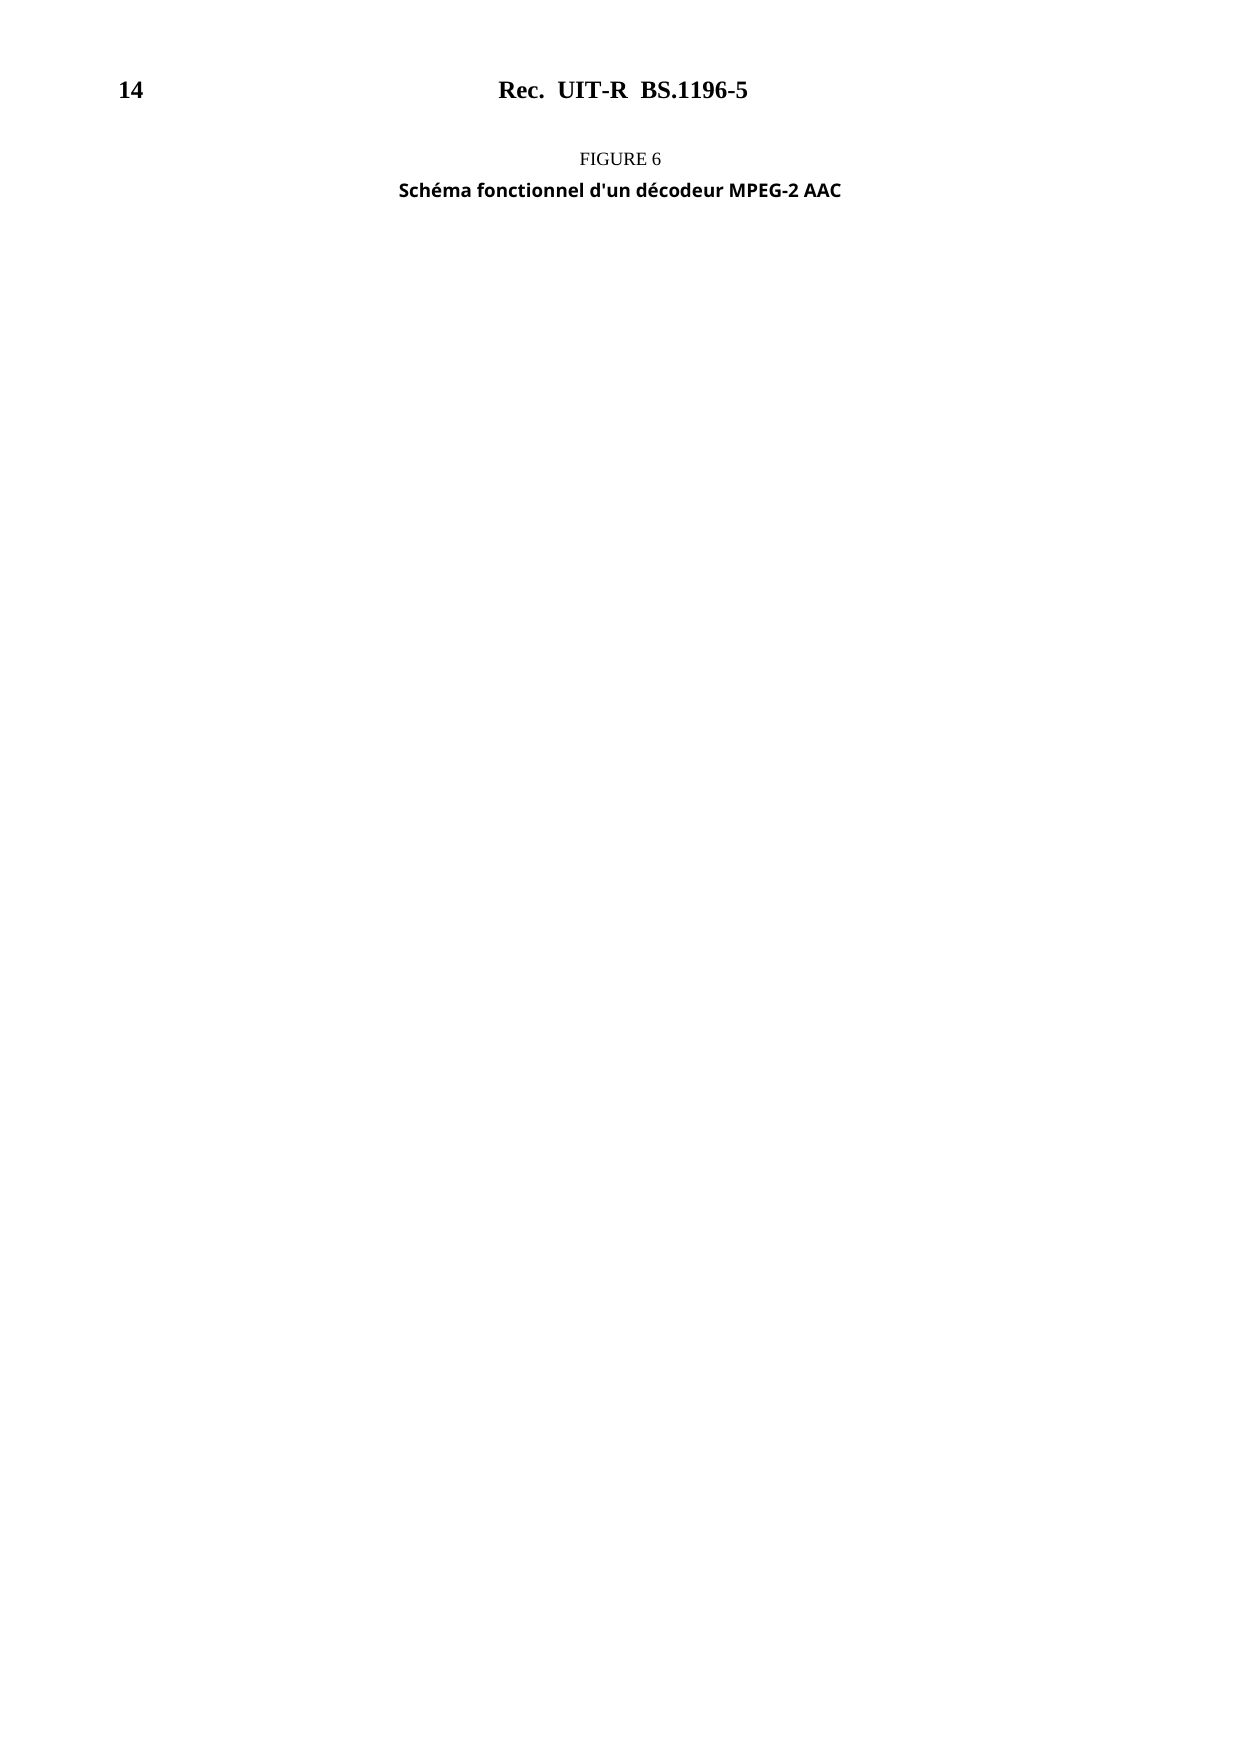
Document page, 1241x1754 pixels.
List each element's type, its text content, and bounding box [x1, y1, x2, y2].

title Schéma fonctionnel d'un décodeur MPEG-2 AAC [118, 178, 1122, 203]
text Figure 6 [118, 148, 1122, 169]
